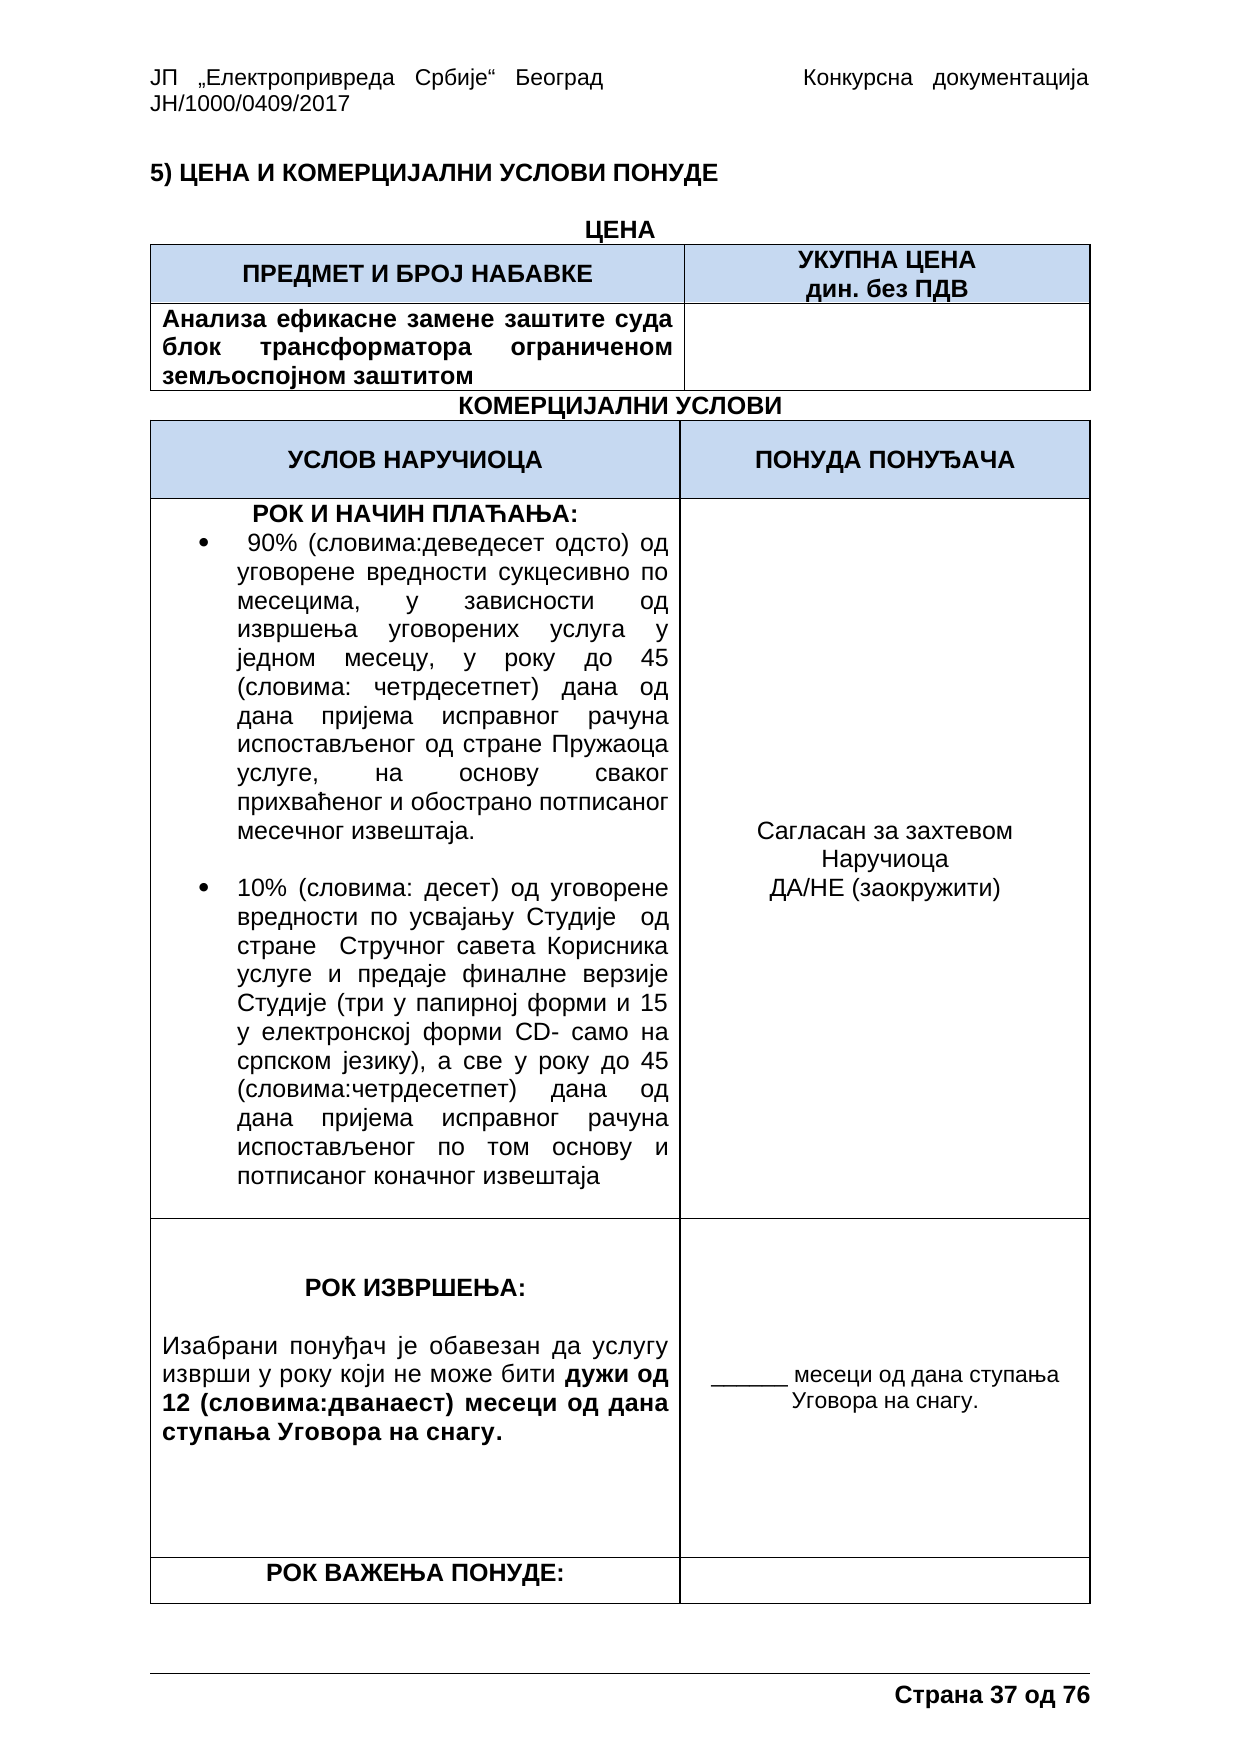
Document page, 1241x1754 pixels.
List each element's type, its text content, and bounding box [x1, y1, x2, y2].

text КОМЕРЦИЈАЛНИ УСЛОВИ [150, 391, 1090, 419]
table_cell РОК ИЗВРШЕЊА: Изабрани понуђач је обавезан да услугу изврши у року који не може бити дужи од 12 (словима:дванаест) месеци од дана ступања Уговора на снагу. [151, 1219, 679, 1557]
table_cell РОК И НАЧИН ПЛАЋАЊА: 90% (словима:деведесет одсто) од уговорене вредности сукцесивно по месецима, у зависности од извршења уговорених услуга у једном месецу, у року до 45 (словима: четрдесетпет) дана од дана пријема исправног рачуна испостављеног од стране Пружаоца услуге, на основу сваког прихваћеног и обострано потписаног месечног извештаја. 10% (словима: десет) од уговорене вредности по усвајању Студије од стране Стручног савета Корисника услуге и предаје финалне верзије Студије (три у папирној форми и 15 у електронској форми CD- само на српском језику), а све у року до 45 (словима:четрдесетпет) дана од дана пријема исправног рачуна испостављеног по том основу и потписаног коначног извештаја [151, 499, 679, 1218]
text ЦЕНА [150, 215, 1090, 244]
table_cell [681, 1558, 1089, 1603]
table_cell Сагласан за захтевом Наручиоца ДА/НЕ (заокружити) [681, 499, 1089, 1218]
table_header УКУПНА ЦЕНА дин. без ПДВ [685, 245, 1089, 302]
table_header УСЛОВ НАРУЧИОЦА [151, 421, 679, 498]
text 5) ЦЕНА И КОМЕРЦИЈАЛНИ УСЛОВИ ПОНУДЕ [150, 158, 1090, 186]
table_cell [151, 1558, 679, 1603]
table_cell Анализа ефикасне замене заштите суда блок трансформатора ограниченом земљоспојном заштитом [151, 304, 684, 390]
table_cell ______ месеци од дана ступања Уговора на снагу. [681, 1219, 1089, 1557]
table_header ПРЕДМЕТ И БРОЈ НАБАВКЕ [151, 245, 684, 302]
table_cell [685, 304, 1089, 390]
table_header ПОНУДА ПОНУЂАЧА [681, 421, 1089, 498]
